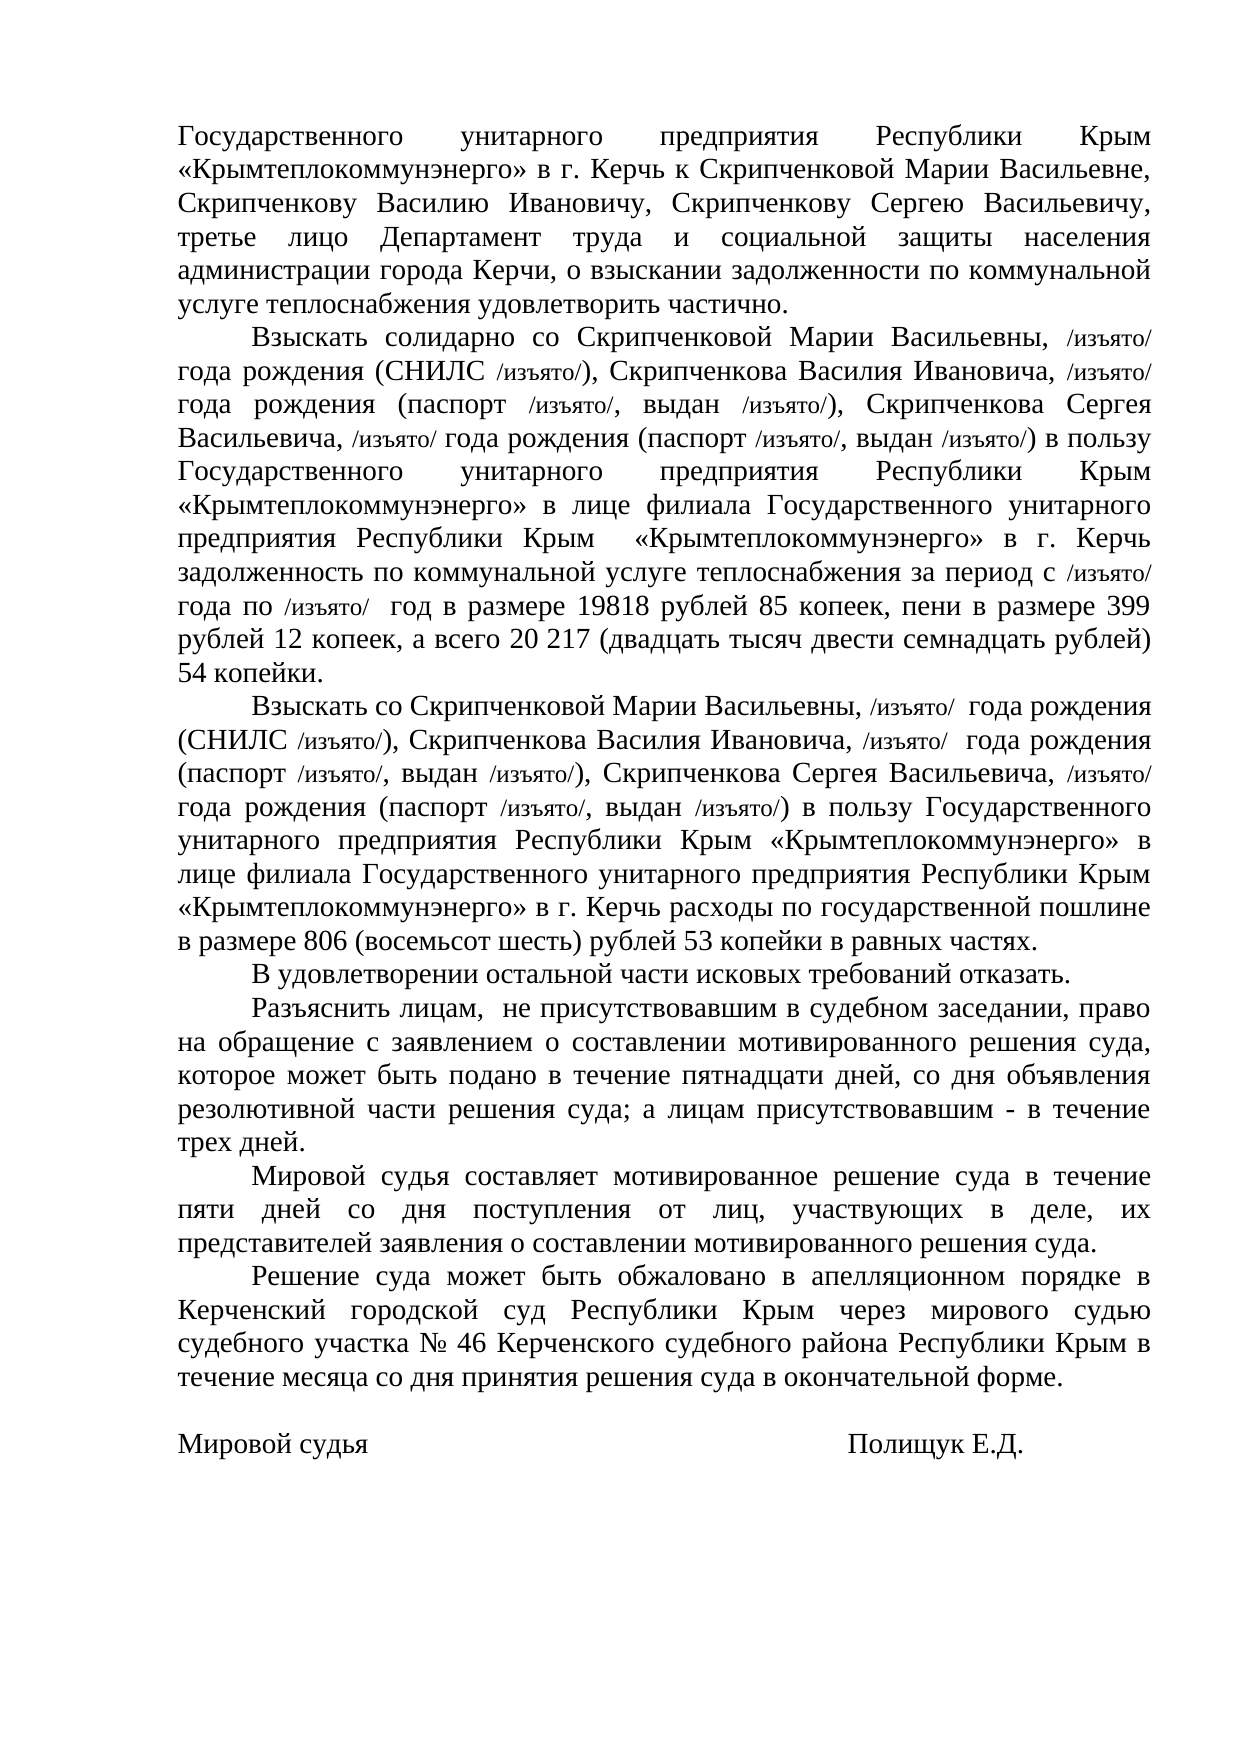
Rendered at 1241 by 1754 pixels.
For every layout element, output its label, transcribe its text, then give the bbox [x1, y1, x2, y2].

text Решение суда может быть обжаловано в апелляционном порядке в Керченский городской суд Республики Крым через мирового судью судебного участка № 46 Керченского судебного района Республики Крым в течение месяца со дня принятия решения суда в окончательной форме. [177, 1258, 1152, 1393]
text В удовлетворении остальной части исковых требований отказать. [177, 957, 1152, 990]
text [177, 118, 1152, 319]
text Взыскать солидарно со Скрипченковой Марии Васильевны, /изъято/ года рождения (СНИЛС /изъято/), Скрипченкова Василия Ивановича, /изъято/ года рождения (паспорт /изъято/, выдан /изъято/), Скрипченкова Сергея Васильевича, /изъято/ года рождения (паспорт /изъято/, выдан /изъято/) в пользу Государственного унитарного предприятия Республики Крым «Крымтеплокоммунэнерго» в лице филиала Государственного унитарного предприятия Республики Крым «Крымтеплокоммунэнерго» в г. Керчь задолженность по коммунальной услуге теплоснабжения за период с /изъято/ года по /изъято/ год в размере 19818 рублей 85 копеек, пени в размере 399 рублей 12 копеек, а всего 20 217 (двадцать тысяч двести семнадцать рублей) 54 копейки. [177, 319, 1152, 688]
text Мировой судья составляет мотивированное решение суда в течение пяти дней со дня поступления от лиц, участвующих в деле, их представителей заявления о составлении мотивированного решения суда. [177, 1158, 1152, 1258]
text Мировой судья Полищук Е.Д. [177, 1426, 1152, 1460]
text Разъяснить лицам, не присутствовавшим в судебном заседании, право на обращение с заявлением о составлении мотивированного решения суда, которое может быть подано в течение пятнадцати дней, со дня объявления резолютивной части решения суда; а лицам присутствовавшим - в течение трех дней. [177, 990, 1152, 1158]
text Взыскать со Скрипченковой Марии Васильевны, /изъято/ года рождения (СНИЛС /изъято/), Скрипченкова Василия Ивановича, /изъято/ года рождения (паспорт /изъято/, выдан /изъято/), Скрипченкова Сергея Васильевича, /изъято/ года рождения (паспорт /изъято/, выдан /изъято/) в пользу Государственного унитарного предприятия Республики Крым «Крымтеплокоммунэнерго» в лице филиала Государственного унитарного предприятия Республики Крым «Крымтеплокоммунэнерго» в г. Керчь расходы по государственной пошлине в размере 806 (восемьсот шесть) рублей 53 копейки в равных частях. [177, 688, 1152, 957]
